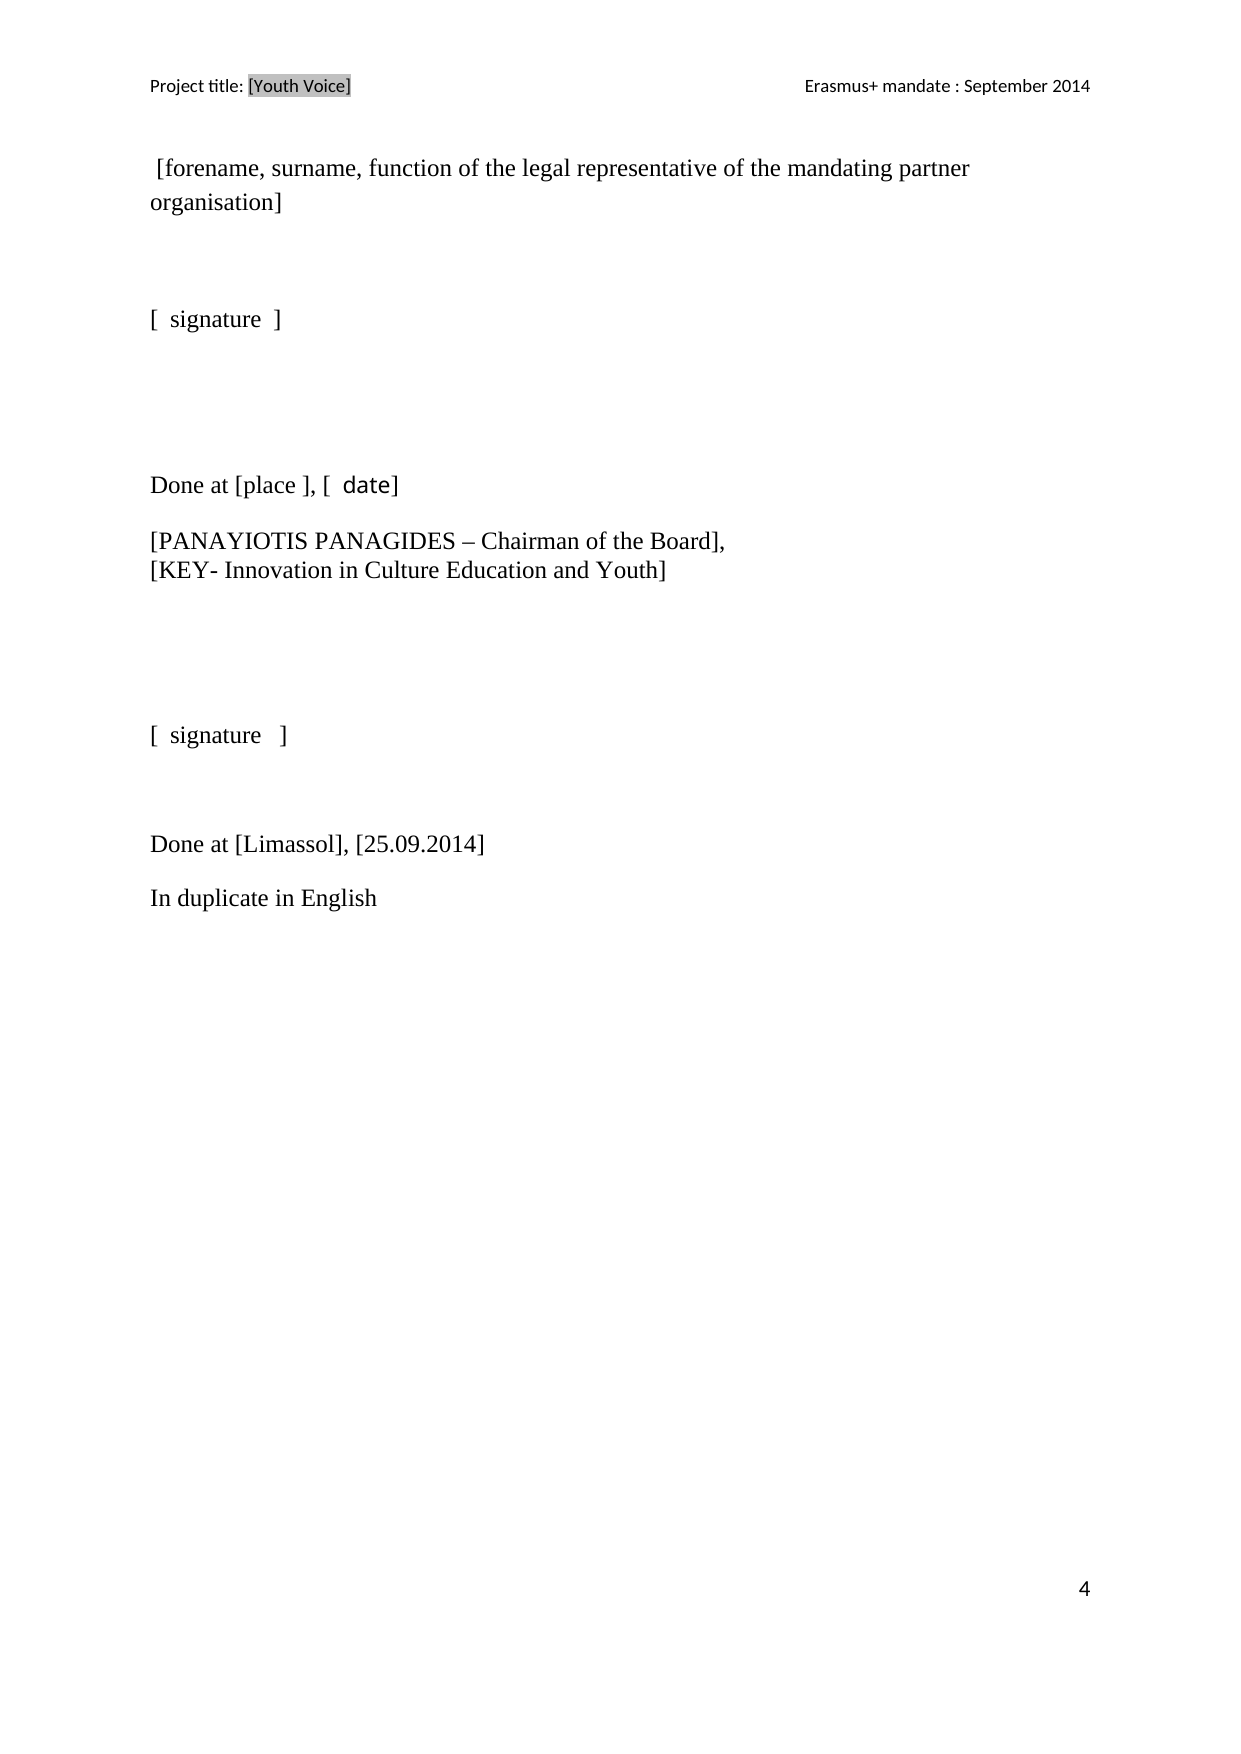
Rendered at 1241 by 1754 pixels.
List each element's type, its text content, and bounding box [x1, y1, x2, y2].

text [ signature ] [150, 716, 1090, 750]
text [KEY- Innovation in Culture Education and Youth] [150, 555, 1090, 584]
text [forename, surname, function of the legal representative of the mandating partner organisation] [150, 150, 1090, 218]
text [ signature ] [150, 301, 1090, 335]
text Done at [place ], [ date] [150, 467, 1090, 501]
text Done at [Limassol], [25.09.2014] [150, 829, 1090, 858]
text [PANAYIOTIS PANAGIDES – Chairman of the Board], [150, 526, 1090, 555]
text In duplicate in English [150, 883, 1090, 912]
